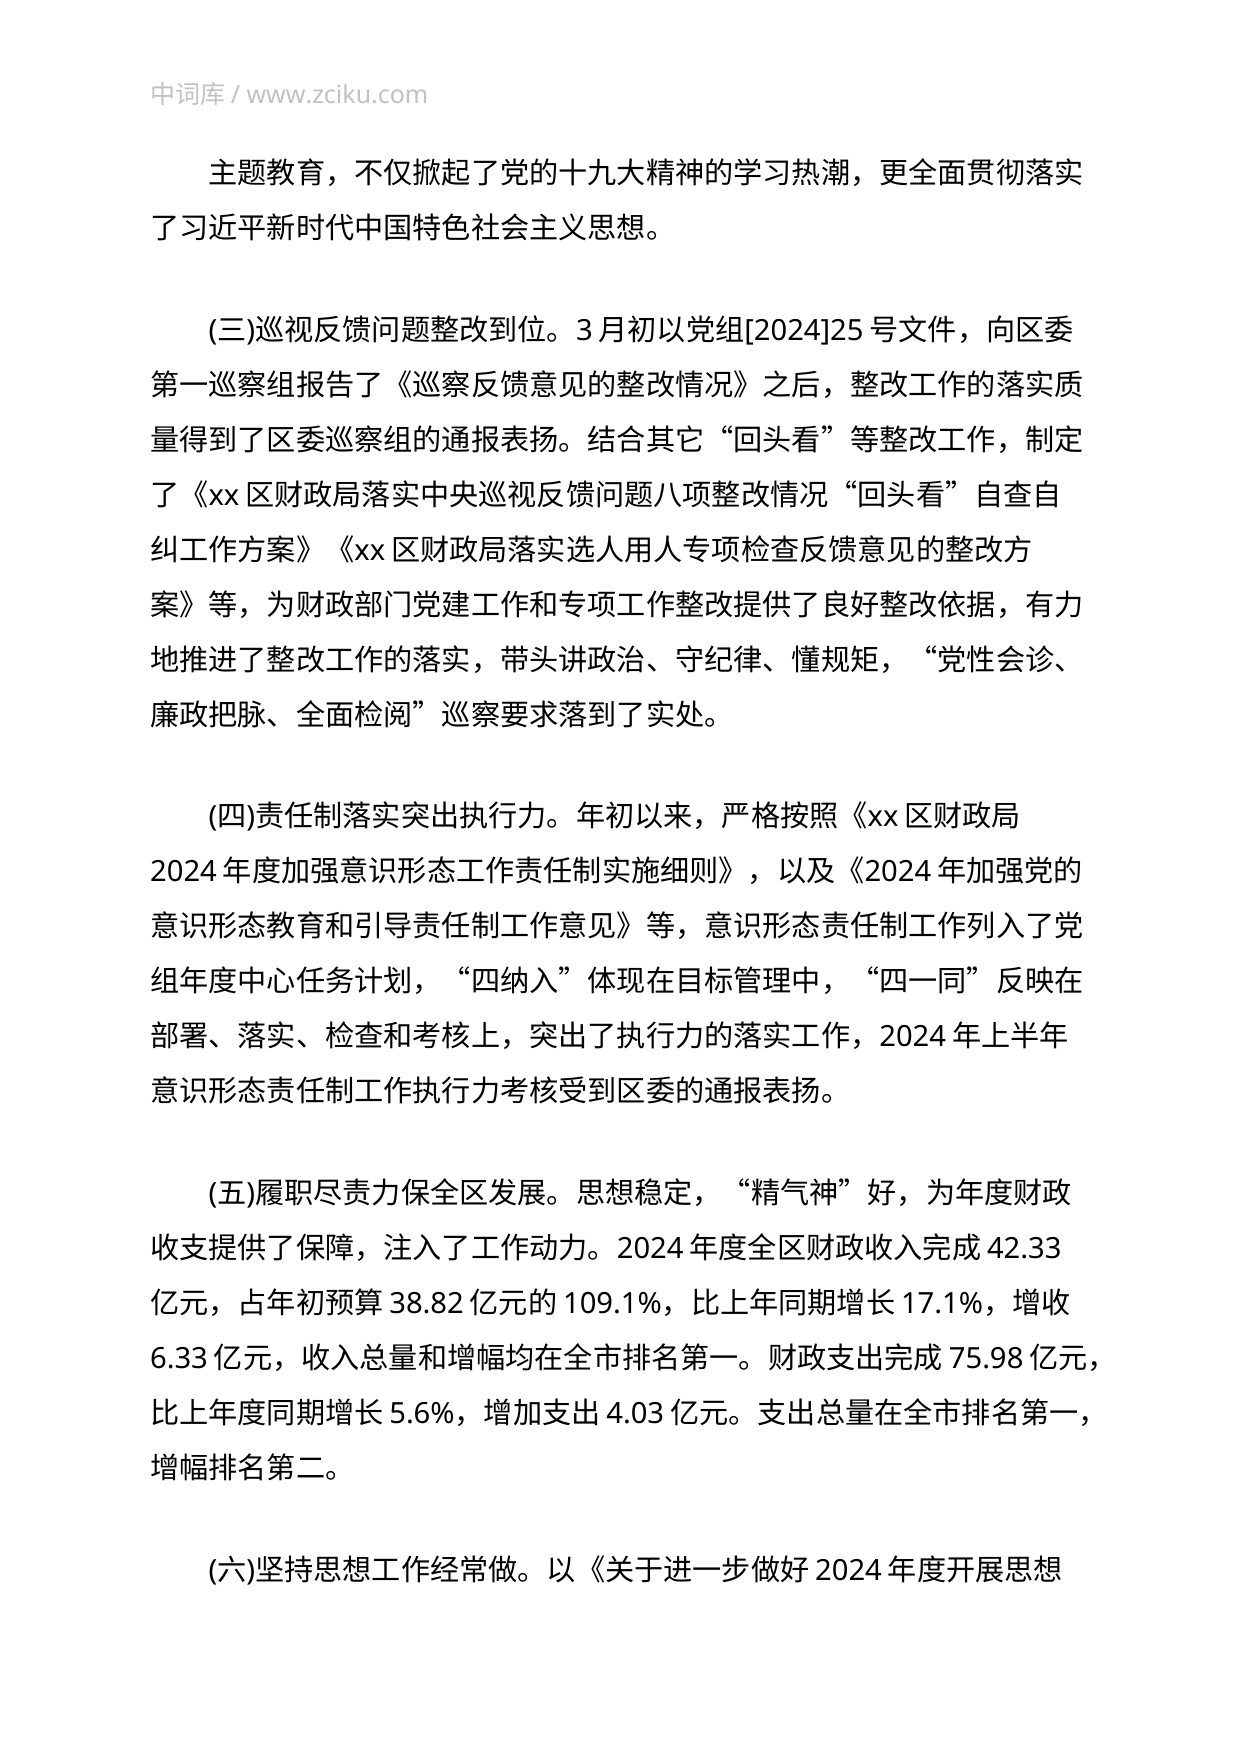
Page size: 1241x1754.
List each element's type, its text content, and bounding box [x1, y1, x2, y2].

text 主题教育，不仅掀起了党的十九大精神的学习热潮，更全面贯彻落实了习近平新时代中国特色社会主义思想。 [150, 150, 1090, 247]
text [150, 1546, 1090, 1589]
text (五)履职尽责力保全区发展。思想稳定，“精气神”好，为年度财政收支提供了保障，注入了工作动力。2024年度全区财政收入完成42.33亿元，占年初预算38.82亿元的109.1%，比上年同期增长17.1%，增收6.33亿元，收入总量和增幅均在全市排名第一。财政支出完成75.98亿元，比上年度同期增长5.6%，增加支出4.03亿元。支出总量在全市排名第一，增幅排名第二。 [150, 1169, 1090, 1487]
text (四)责任制落实突出执行力。年初以来，严格按照《xx区财政局2024年度加强意识形态工作责任制实施细则》，以及《2024年加强党的意识形态教育和引导责任制工作意见》等，意识形态责任制工作列入了党组年度中心任务计划，“四纳入”体现在目标管理中，“四一同”反映在部署、落实、检查和考核上，突出了执行力的落实工作，2024年上半年意识形态责任制工作执行力考核受到区委的通报表扬。 [150, 793, 1090, 1110]
text (三)巡视反馈问题整改到位。3月初以党组[2024]25号文件，向区委第一巡察组报告了《巡察反馈意见的整改情况》之后，整改工作的落实质量得到了区委巡察组的通报表扬。结合其它“回头看”等整改工作，制定了《xx区财政局落实中央巡视反馈问题八项整改情况“回头看”自查自纠工作方案》《xx区财政局落实选人用人专项检查反馈意见的整改方案》等，为财政部门党建工作和专项工作整改提供了良好整改依据，有力地推进了整改工作的落实，带头讲政治、守纪律、懂规矩，“党性会诊、廉政把脉、全面检阅”巡察要求落到了实处。 [150, 307, 1090, 733]
